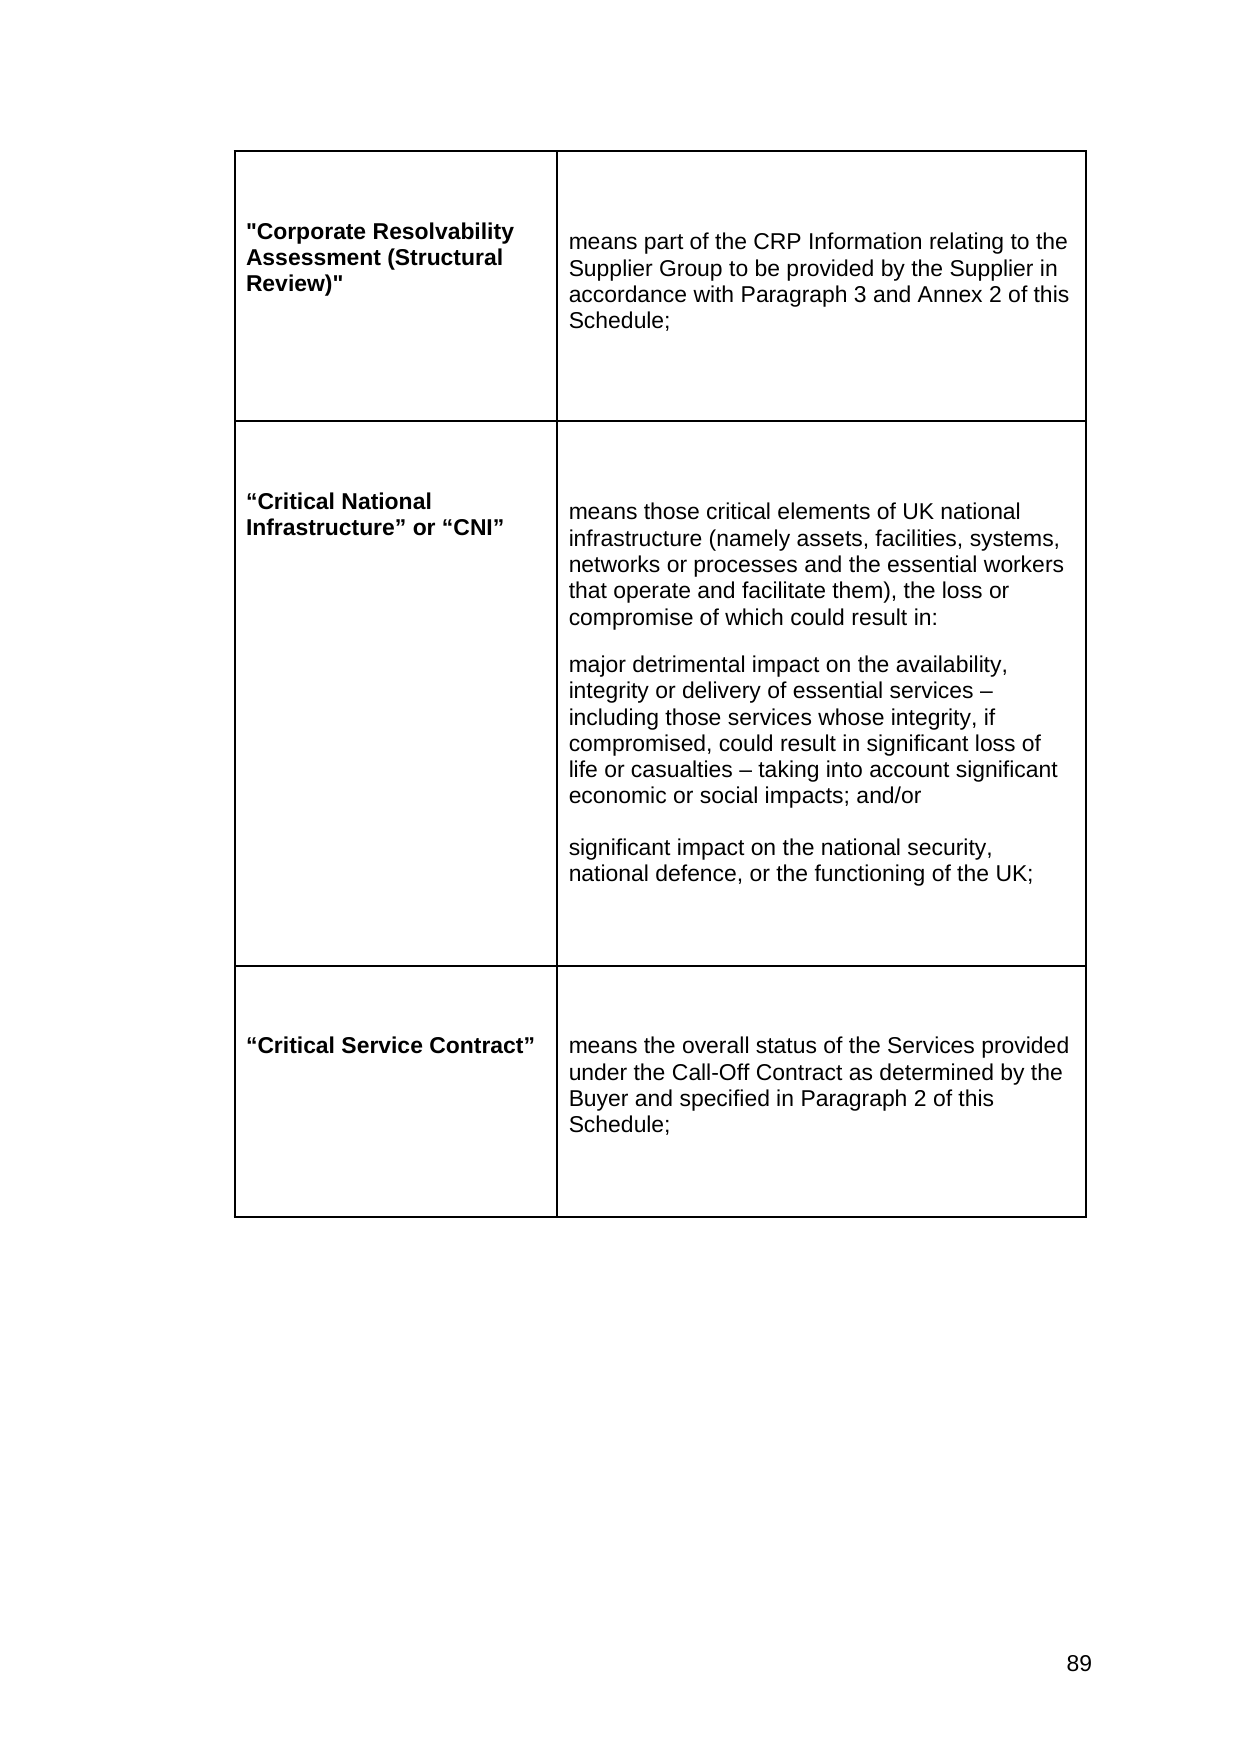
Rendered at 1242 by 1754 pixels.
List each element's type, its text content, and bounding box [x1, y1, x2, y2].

table_cell means the overall status of the Services provided under the Call-Off Contract as determined by the Buyer and specified in Paragraph 2 of this Schedule; [558, 967, 1085, 1216]
table_cell “Critical Service Contract” [236, 967, 556, 1216]
table_cell “Critical National Infrastructure” or “CNI” [236, 422, 556, 965]
table_cell means those critical elements of UK national infrastructure (namely assets, facilities, systems, networks or processes and the essential workers that operate and facilitate them), the loss or compromise of which could result in: major detrimental impact on the availability, integrity or delivery of essential services – including those services whose integrity, if compromised, could result in significant loss of life or casualties – taking into account significant economic or social impacts; and/or significant impact on the national security, national defence, or the functioning of the UK; [558, 422, 1085, 965]
table_cell "Corporate Resolvability Assessment (Structural Review)" [236, 152, 556, 420]
table_cell means part of the CRP Information relating to the Supplier Group to be provided by the Supplier in accordance with Paragraph 3 and Annex 2 of this Schedule; [558, 152, 1085, 420]
